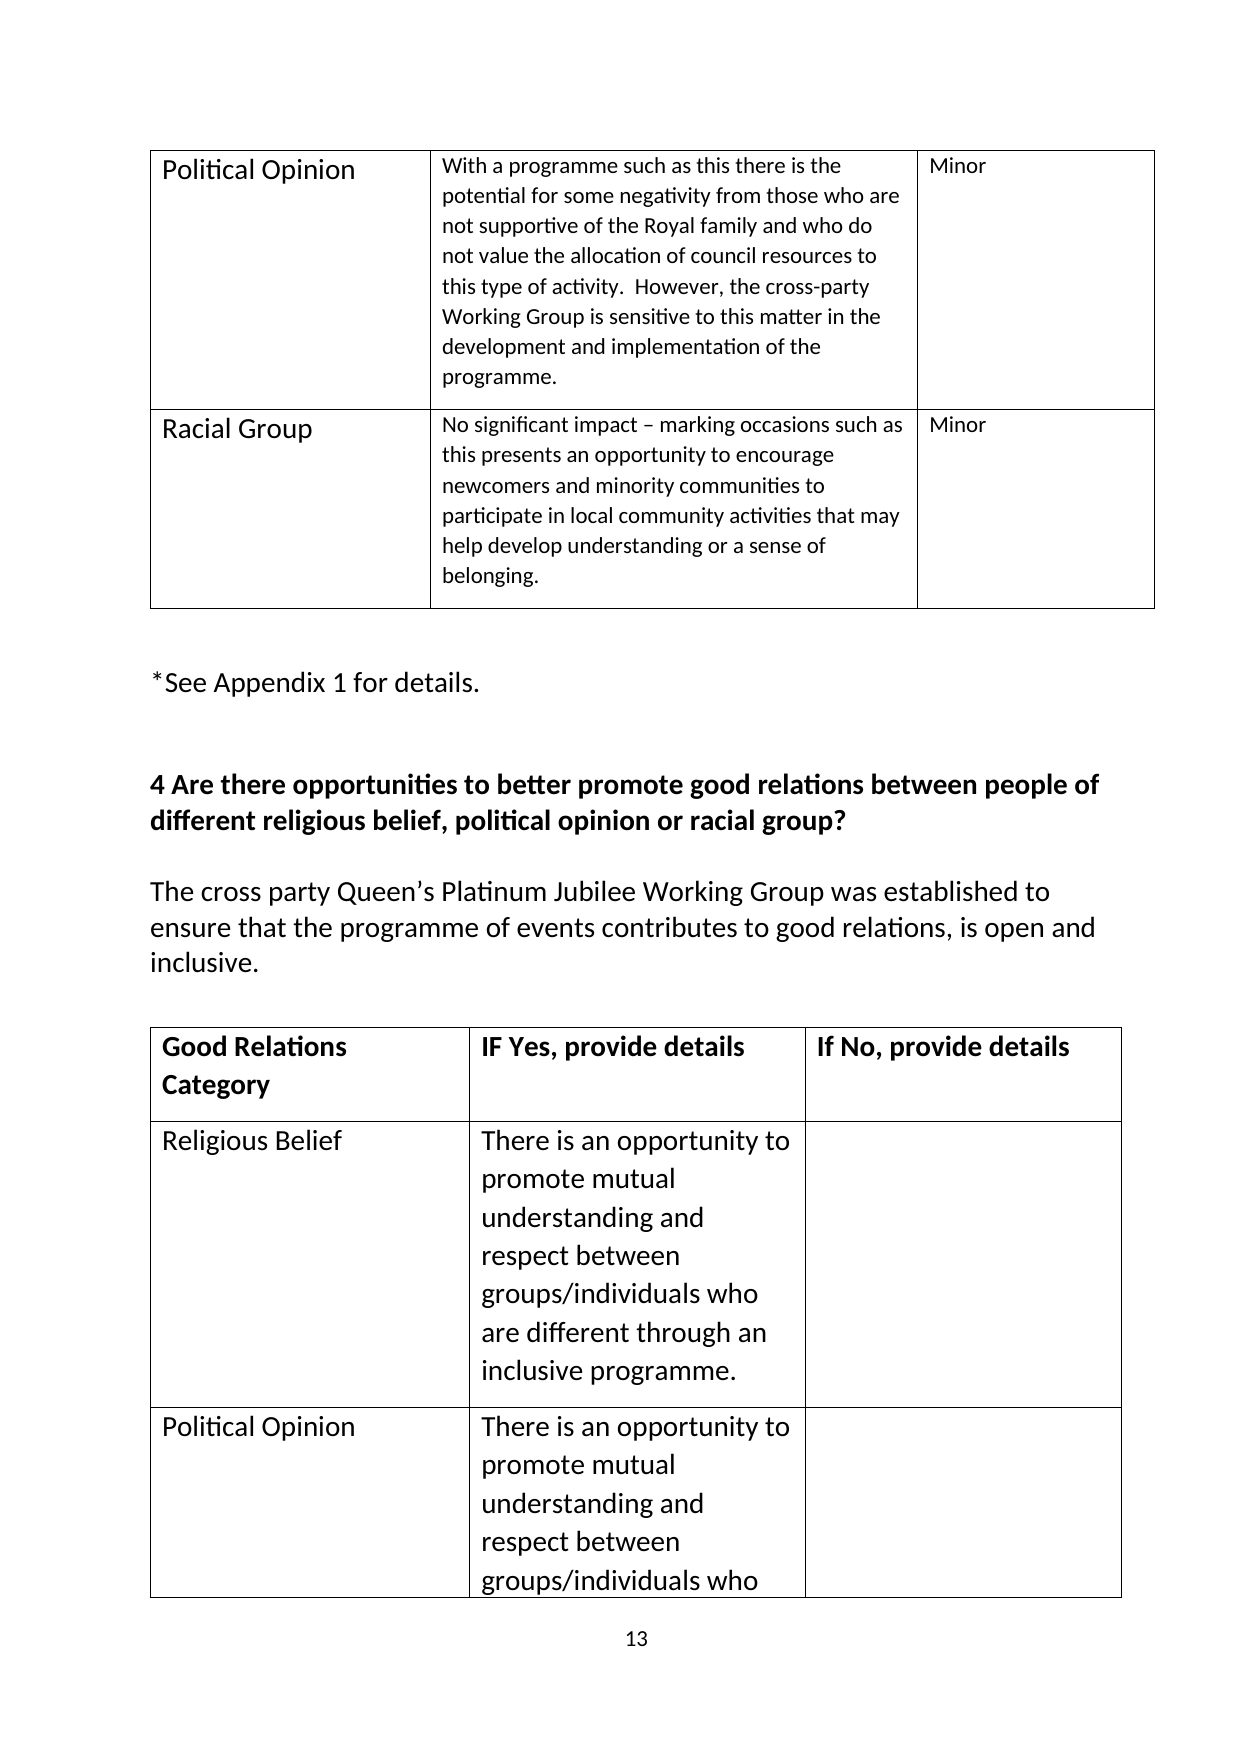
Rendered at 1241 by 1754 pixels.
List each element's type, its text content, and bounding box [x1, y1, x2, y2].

table_cell [806, 1122, 1121, 1407]
text *See Appendix 1 for details. [150, 664, 1122, 700]
table_cell Racial Group [151, 410, 430, 608]
table_cell Political Opinion [151, 151, 430, 409]
table_cell Political Opinion [151, 1408, 469, 1597]
table_header IF Yes, provide details [470, 1028, 805, 1121]
table_cell Religious Belief [151, 1122, 469, 1407]
table_cell There is an opportunity to promote mutual understanding and respect between groups/individuals who are different through an inclusive programme. [470, 1122, 805, 1407]
table_cell Minor [918, 410, 1154, 608]
table_cell With a programme such as this there is the potential for some negativity from those who are not supportive of the Royal family and who do not value the allocation of council resources to this type of activity. However, the cross-party Working Group is sensitive to this matter in the development and implementation of the programme. [431, 151, 917, 409]
table_cell Minor [918, 151, 1154, 409]
table_header Good Relations Category [151, 1028, 469, 1121]
table_cell No significant impact – marking occasions such as this presents an opportunity to encourage newcomers and minority communities to participate in local community activities that may help develop understanding or a sense of belonging. [431, 410, 917, 608]
table_cell [806, 1408, 1121, 1597]
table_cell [470, 1408, 805, 1597]
text The cross party Queen’s Platinum Jubilee Working Group was established to ensure that the programme of events contributes to good relations, is open and inclusive. [150, 873, 1122, 980]
text 4 Are there opportunities to better promote good relations between people of different religious belief, political opinion or racial group? [150, 766, 1122, 837]
table_header If No, provide details [806, 1028, 1121, 1121]
